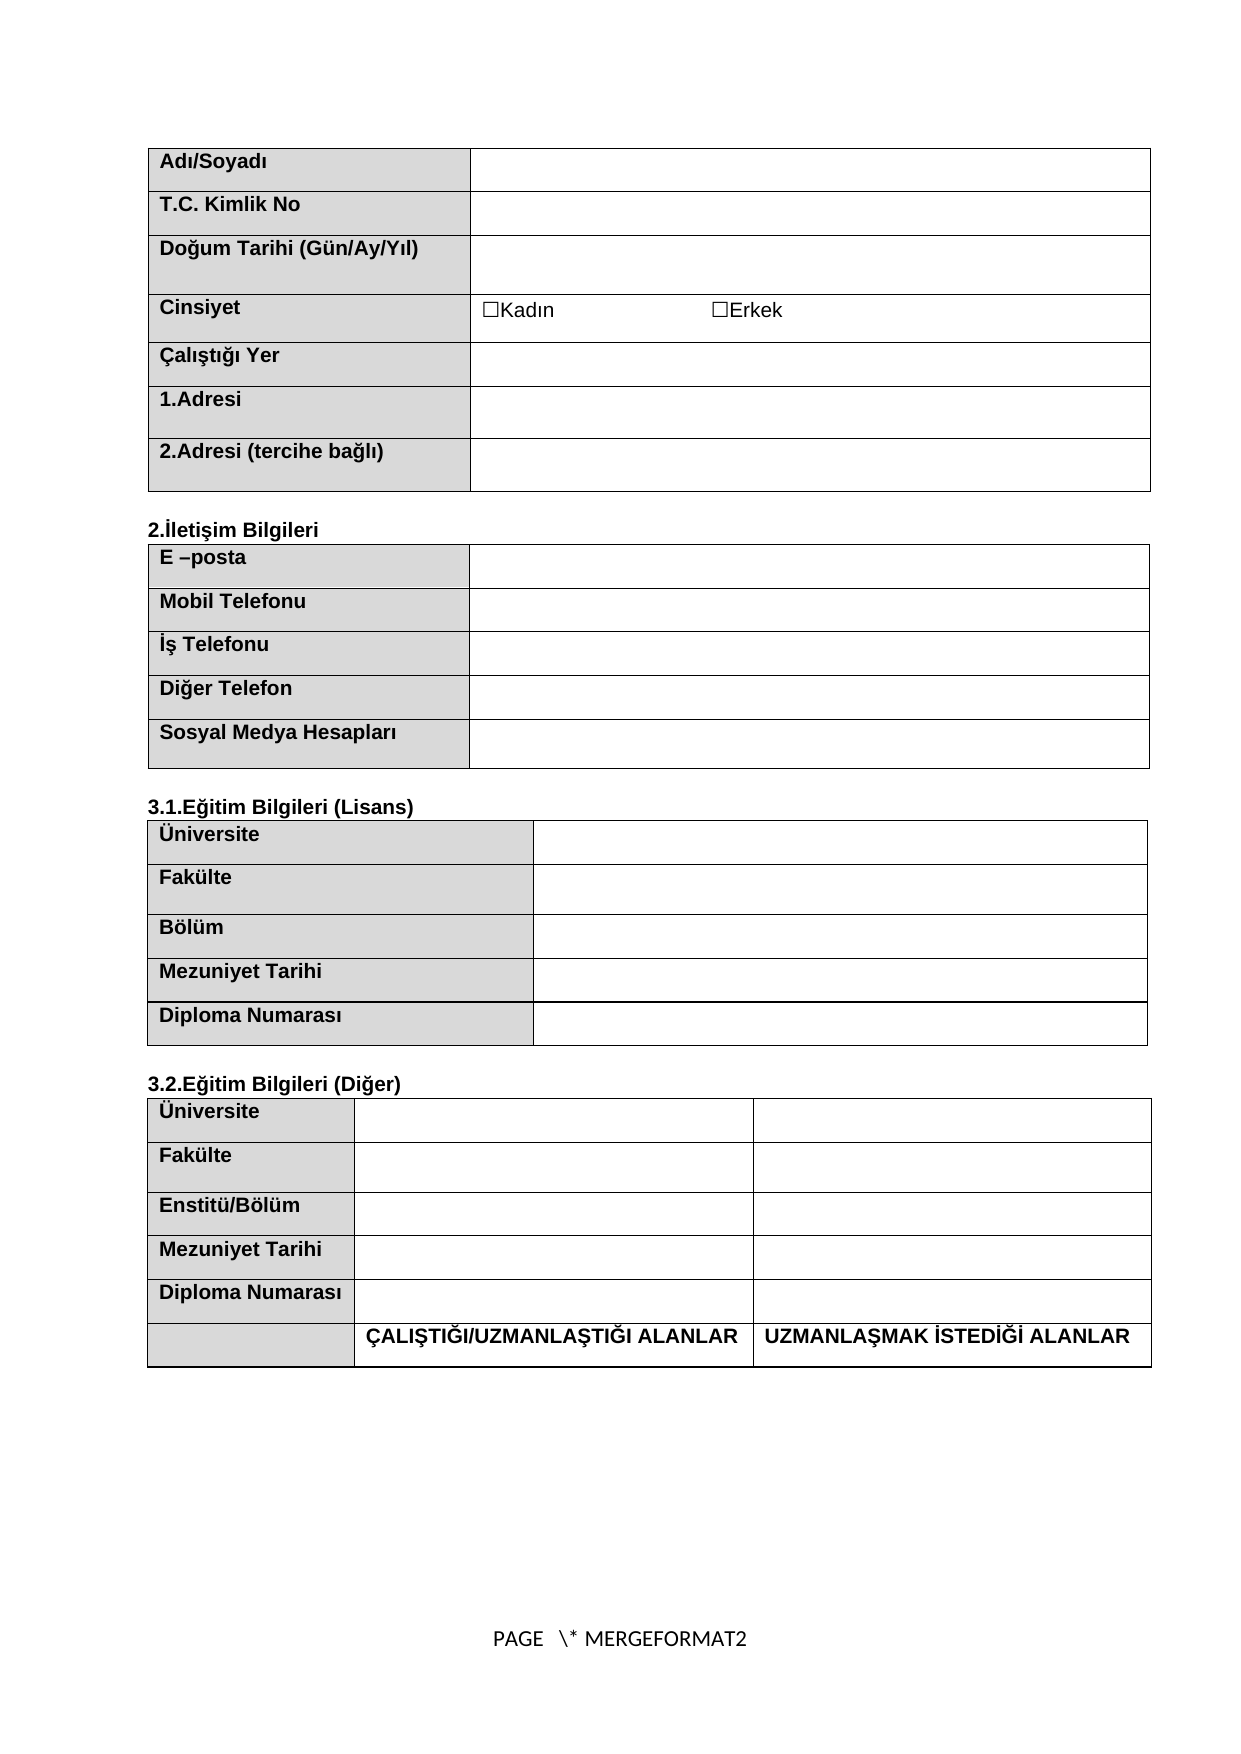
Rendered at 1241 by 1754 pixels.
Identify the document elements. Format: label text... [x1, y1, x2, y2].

table_cell [471, 439, 1150, 491]
table_cell [470, 632, 1149, 675]
table_cell [754, 1193, 1151, 1235]
table_cell [471, 343, 1150, 386]
table_cell [470, 720, 1149, 768]
table_cell UZMANLAŞMAK İSTEDİĞİ ALANLAR [754, 1324, 1151, 1366]
table_header [754, 1099, 1151, 1142]
table_cell [355, 1236, 753, 1279]
table_cell [754, 1143, 1151, 1192]
table_cell [534, 915, 1147, 958]
table_cell Mobil Telefonu [149, 589, 469, 631]
table_cell Diploma Numarası [148, 1280, 354, 1323]
table_cell Fakülte [148, 1143, 354, 1192]
table_cell Sosyal Medya Hesapları [149, 720, 469, 768]
table_header [534, 821, 1147, 864]
text 2.İletişim Bilgileri [148, 518, 1093, 542]
table_cell Mezuniyet Tarihi [148, 1236, 354, 1279]
text 3.2.Eğitim Bilgileri (Diğer) [148, 1072, 1093, 1096]
table_header E –posta [149, 545, 469, 587]
table_cell [534, 1003, 1147, 1045]
table_header [355, 1099, 753, 1142]
table_cell [471, 236, 1150, 294]
table_cell Doğum Tarihi (Gün/Ay/Yıl) [149, 236, 470, 294]
table_cell ÇALIŞTIĞI/UZMANLAŞTIĞI ALANLAR [355, 1324, 753, 1366]
table_cell [471, 387, 1150, 438]
table_cell Bölüm [148, 915, 533, 958]
table_cell Diploma Numarası [148, 1003, 533, 1045]
table_cell [471, 192, 1150, 235]
table_cell [470, 676, 1149, 719]
table_header Üniversite [148, 821, 533, 864]
table_cell 2.Adresi (tercihe bağlı) [149, 439, 470, 491]
table_cell Çalıştığı Yer [149, 343, 470, 386]
table_cell Cinsiyet [149, 295, 470, 342]
table_cell Mezuniyet Tarihi [148, 959, 533, 1001]
table_cell [754, 1280, 1151, 1323]
table_cell [355, 1193, 753, 1235]
table_cell [355, 1143, 753, 1192]
table_cell 1.Adresi [149, 387, 470, 438]
table_cell İş Telefonu [149, 632, 469, 675]
table_cell Fakülte [148, 865, 533, 914]
table_cell [355, 1280, 753, 1323]
table_cell Enstitü/Bölüm [148, 1193, 354, 1235]
text 3.1.Eğitim Bilgileri (Lisans) [148, 794, 1093, 818]
table_cell [148, 1324, 354, 1366]
table_header Adı/Soyadı [149, 149, 470, 191]
table_header Üniversite [148, 1099, 354, 1142]
table_cell [534, 959, 1147, 1001]
table_cell [534, 865, 1147, 914]
table_cell T.C. Kimlik No [149, 192, 470, 235]
table_cell Diğer Telefon [149, 676, 469, 719]
table_cell [470, 589, 1149, 631]
table_header [471, 149, 1150, 191]
table_cell Kadın Erkek [471, 295, 1150, 342]
table_cell [754, 1236, 1151, 1279]
table_header [470, 545, 1149, 587]
